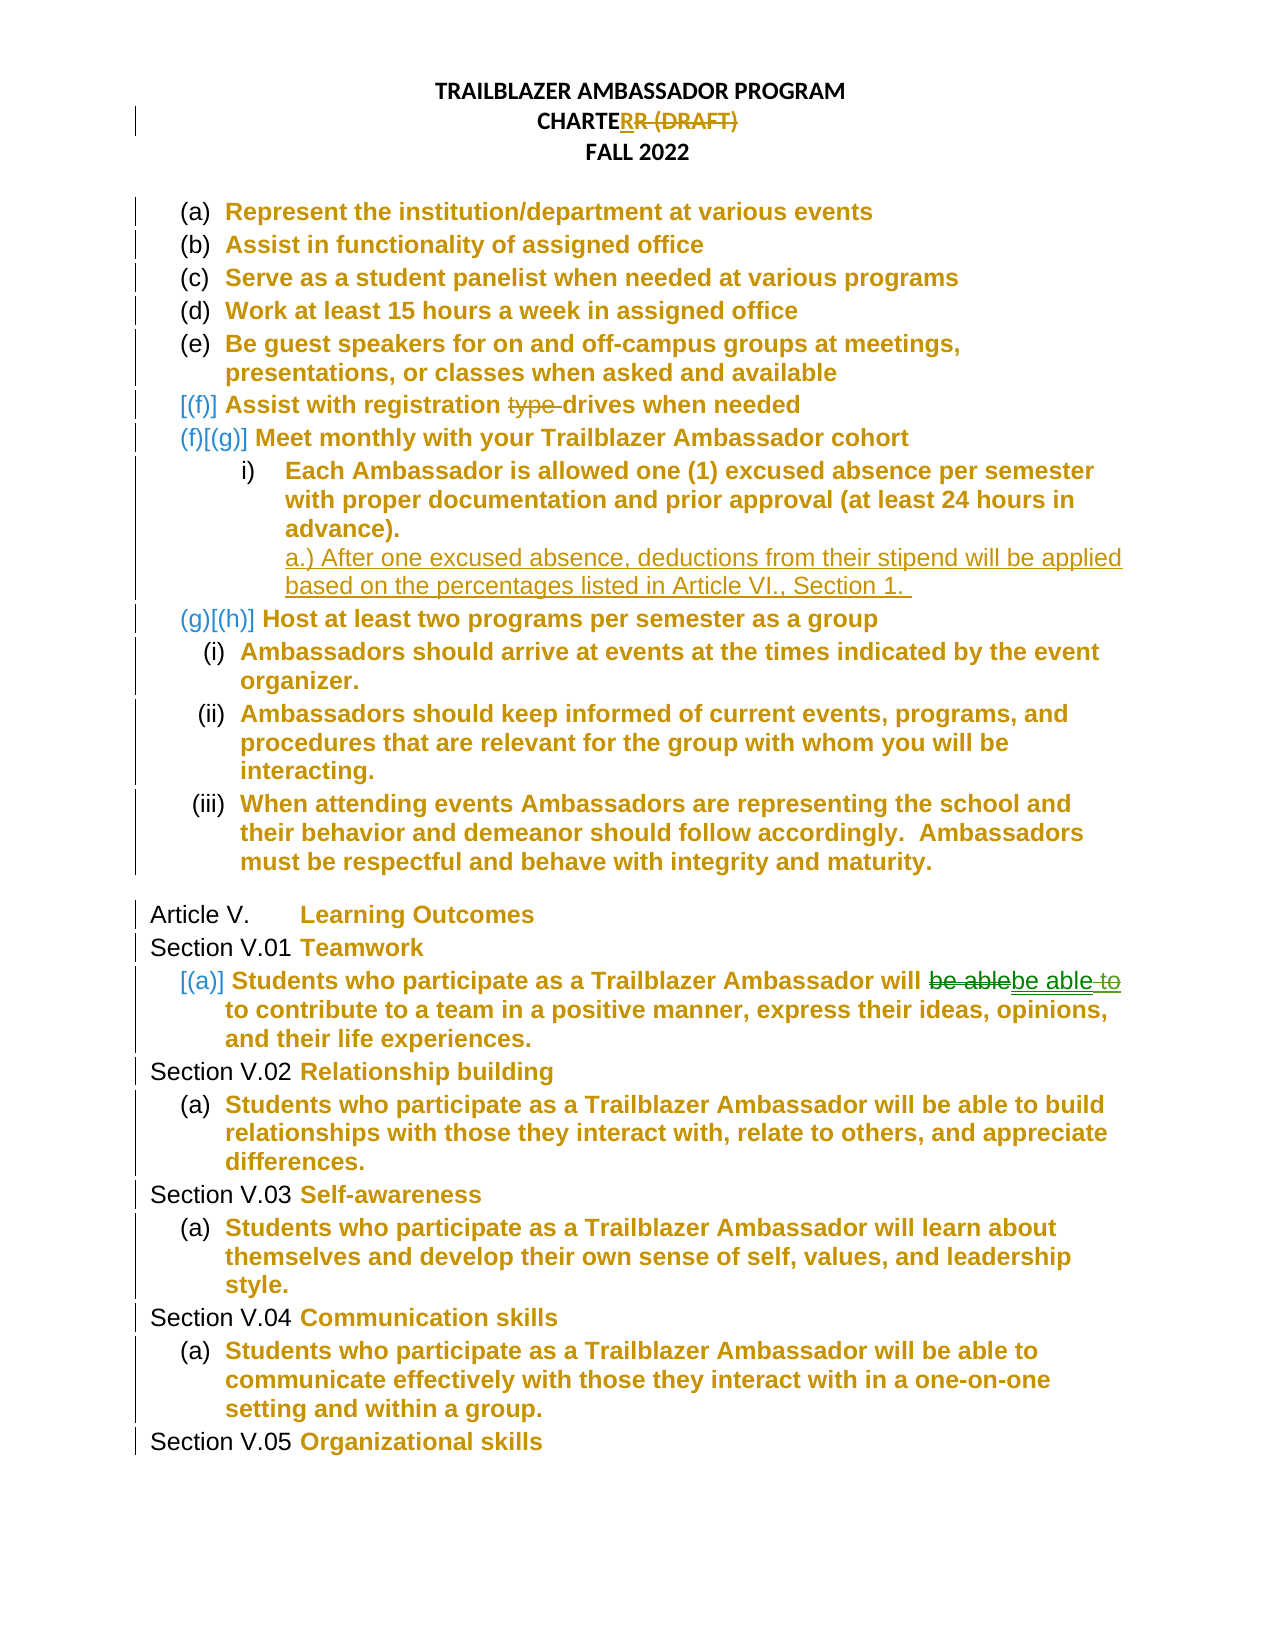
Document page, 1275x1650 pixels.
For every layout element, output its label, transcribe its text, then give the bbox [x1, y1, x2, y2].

subtitle Assist with registration drives when needed [180, 390, 1125, 419]
subtitle Learning Outcomes [150, 900, 1125, 929]
subtitle Work at least 15 hours a week in assigned office [180, 296, 1125, 324]
subtitle Assist in functionality of assigned office [180, 230, 1125, 259]
subtitle When attending events Ambassadors are representing the school and their behavior and demeanor should follow accordingly. Ambassadors must be respectful and behave with integrity and maturity. [225, 789, 1125, 875]
subtitle Serve as a student panelist when needed at various programs [180, 263, 1125, 292]
subtitle Ambassadors should arrive at events at the times indicated by the event organizer. [225, 637, 1125, 694]
subtitle Host at least two programs per semester as a group [180, 604, 1125, 633]
subtitle Organizational skills [150, 1427, 1125, 1455]
subtitle Meet monthly with your Trailblazer Ambassador cohort [180, 423, 1125, 452]
subtitle Communication skills [150, 1303, 1125, 1332]
subtitle Students who participate as a Trailblazer Ambassador will to contribute to a team in a positive manner, express their ideas, opinions, and their life experiences. [180, 966, 1125, 1052]
subtitle Ambassadors should keep informed of current events, programs, and procedures that are relevant for the group with whom you will be interacting. [225, 699, 1125, 785]
subtitle Represent the institution/department at various events [180, 197, 1125, 226]
subtitle Students who participate as a Trailblazer Ambassador will be able to communicate effectively with those they interact with in a one-on-one setting and within a group. [180, 1336, 1125, 1422]
subtitle Each Ambassador is allowed one (1) excused absence per semester with proper documentation and prior approval (at least 24 hours in advance). [255, 456, 1125, 600]
subtitle Teamwork [150, 933, 1125, 962]
subtitle Students who participate as a Trailblazer Ambassador will be able to build relationships with those they interact with, relate to others, and appreciate differences. [180, 1089, 1125, 1176]
subtitle Relationship building [150, 1057, 1125, 1085]
subtitle Self-awareness [150, 1180, 1125, 1209]
subtitle Be guest speakers for on and off-campus groups at meetings, presentations, or classes when asked and available [180, 329, 1125, 386]
subtitle Students who participate as a Trailblazer Ambassador will learn about themselves and develop their own sense of self, values, and leadership style. [180, 1213, 1125, 1299]
